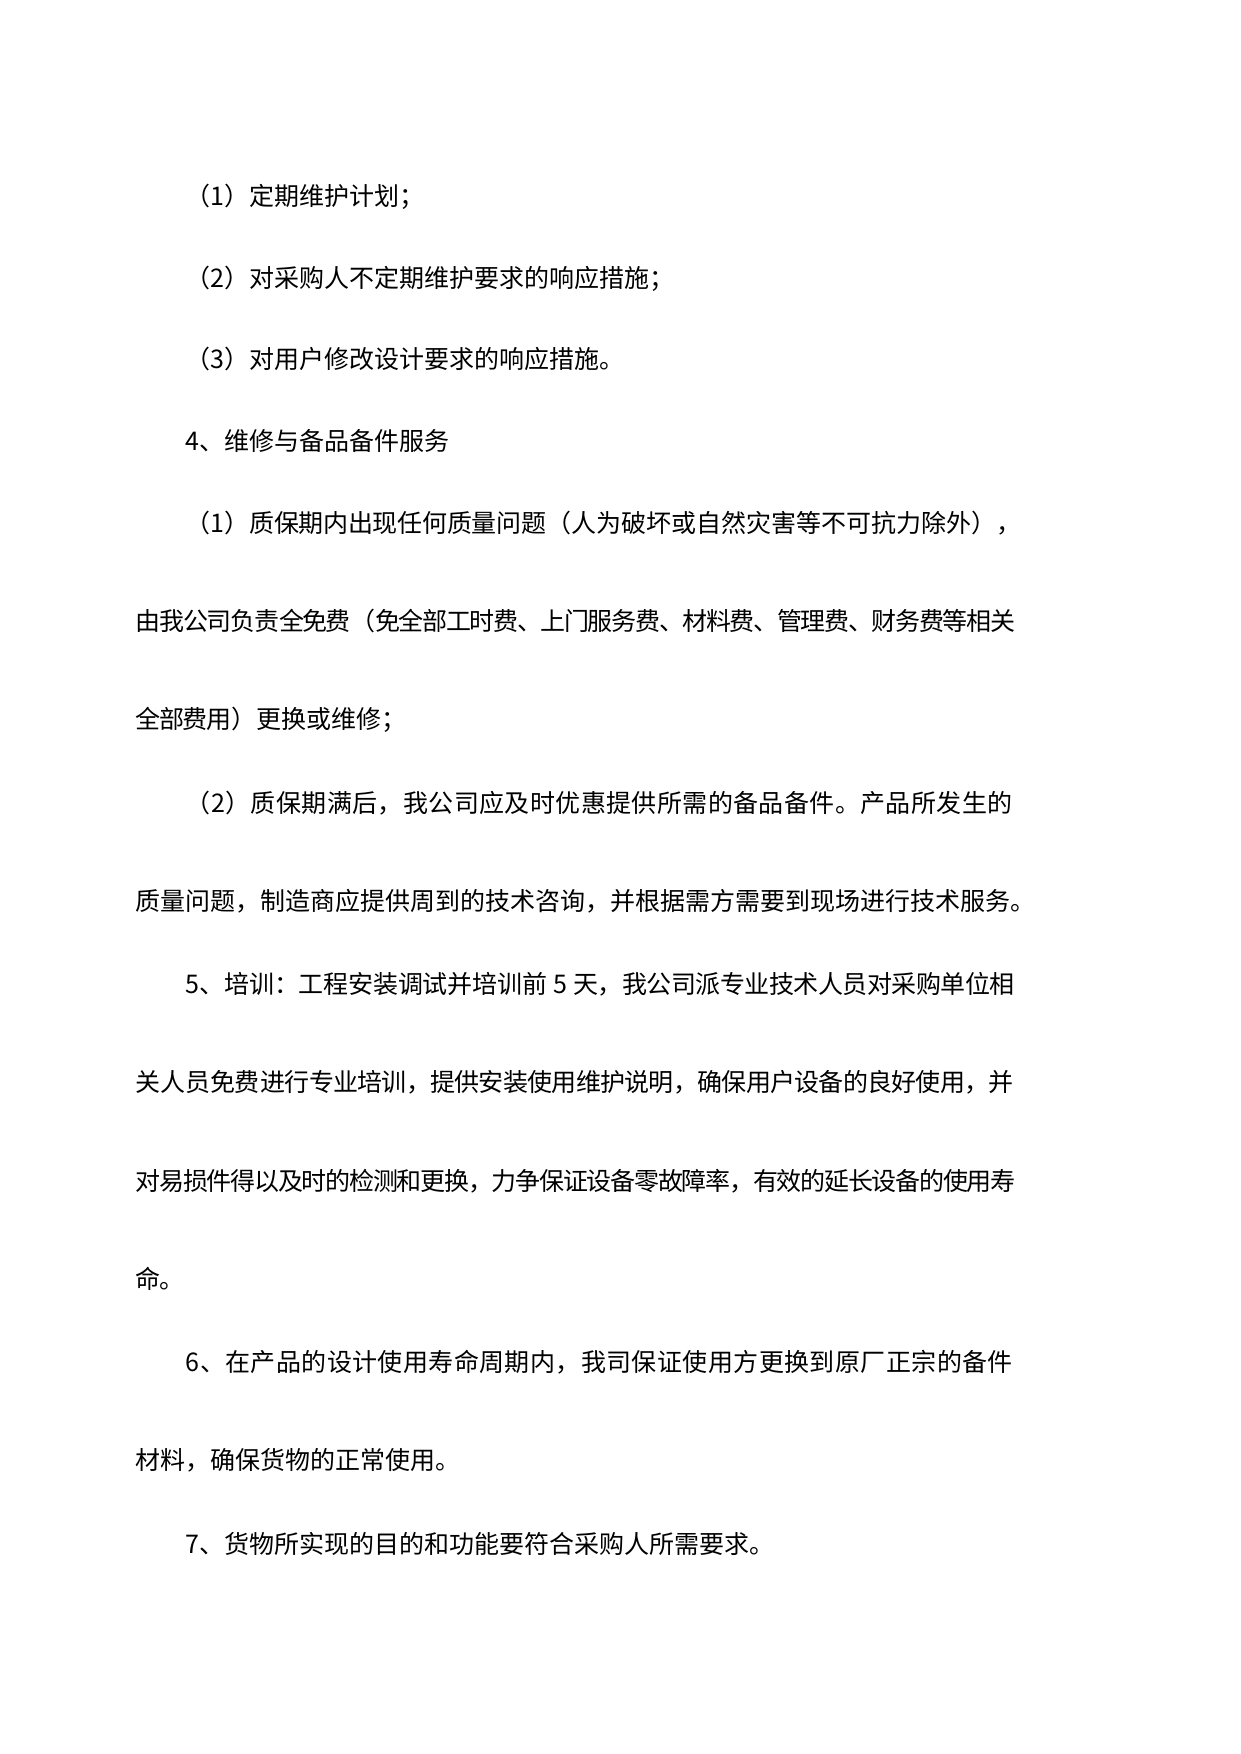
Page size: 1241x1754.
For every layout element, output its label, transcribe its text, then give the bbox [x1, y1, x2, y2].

text （2）对采购人不定期维护要求的响应措施； [185, 244, 1128, 309]
text （3）对用户修改设计要求的响应措施。 [185, 325, 1128, 390]
text 5、培训：工程安装调试并培训前 5 天，我公司派专业技术人员对采购单位相关人员免费进行专业培训，提供安装使用维护说明，确保用户设备的良好使用，并对易损件得以及时的检测和更换，力争保证设备零故障率，有效的延长设备的使用寿命。 [135, 950, 1016, 1310]
text 7、货物所实现的目的和功能要符合采购人所需要求。 [185, 1510, 1128, 1575]
text （2）质保期满后，我公司应及时优惠提供所需的备品备件。产品所发生的质量问题，制造商应提供周到的技术咨询，并根据需方需要到现场进行技术服务。 [135, 769, 1015, 932]
text （1）质保期内出现任何质量问题（人为破坏或自然灾害等不可抗力除外），由我公司负责全免费（免全部工时费、上门服务费、材料费、管理费、财务费等相关全部费用）更换或维修； [135, 489, 1028, 750]
text （1）定期维护计划； [185, 162, 1128, 227]
text 4、维修与备品备件服务 [185, 407, 1128, 472]
text 6、在产品的设计使用寿命周期内，我司保证使用方更换到原厂正宗的备件材料，确保货物的正常使用。 [135, 1328, 1015, 1491]
